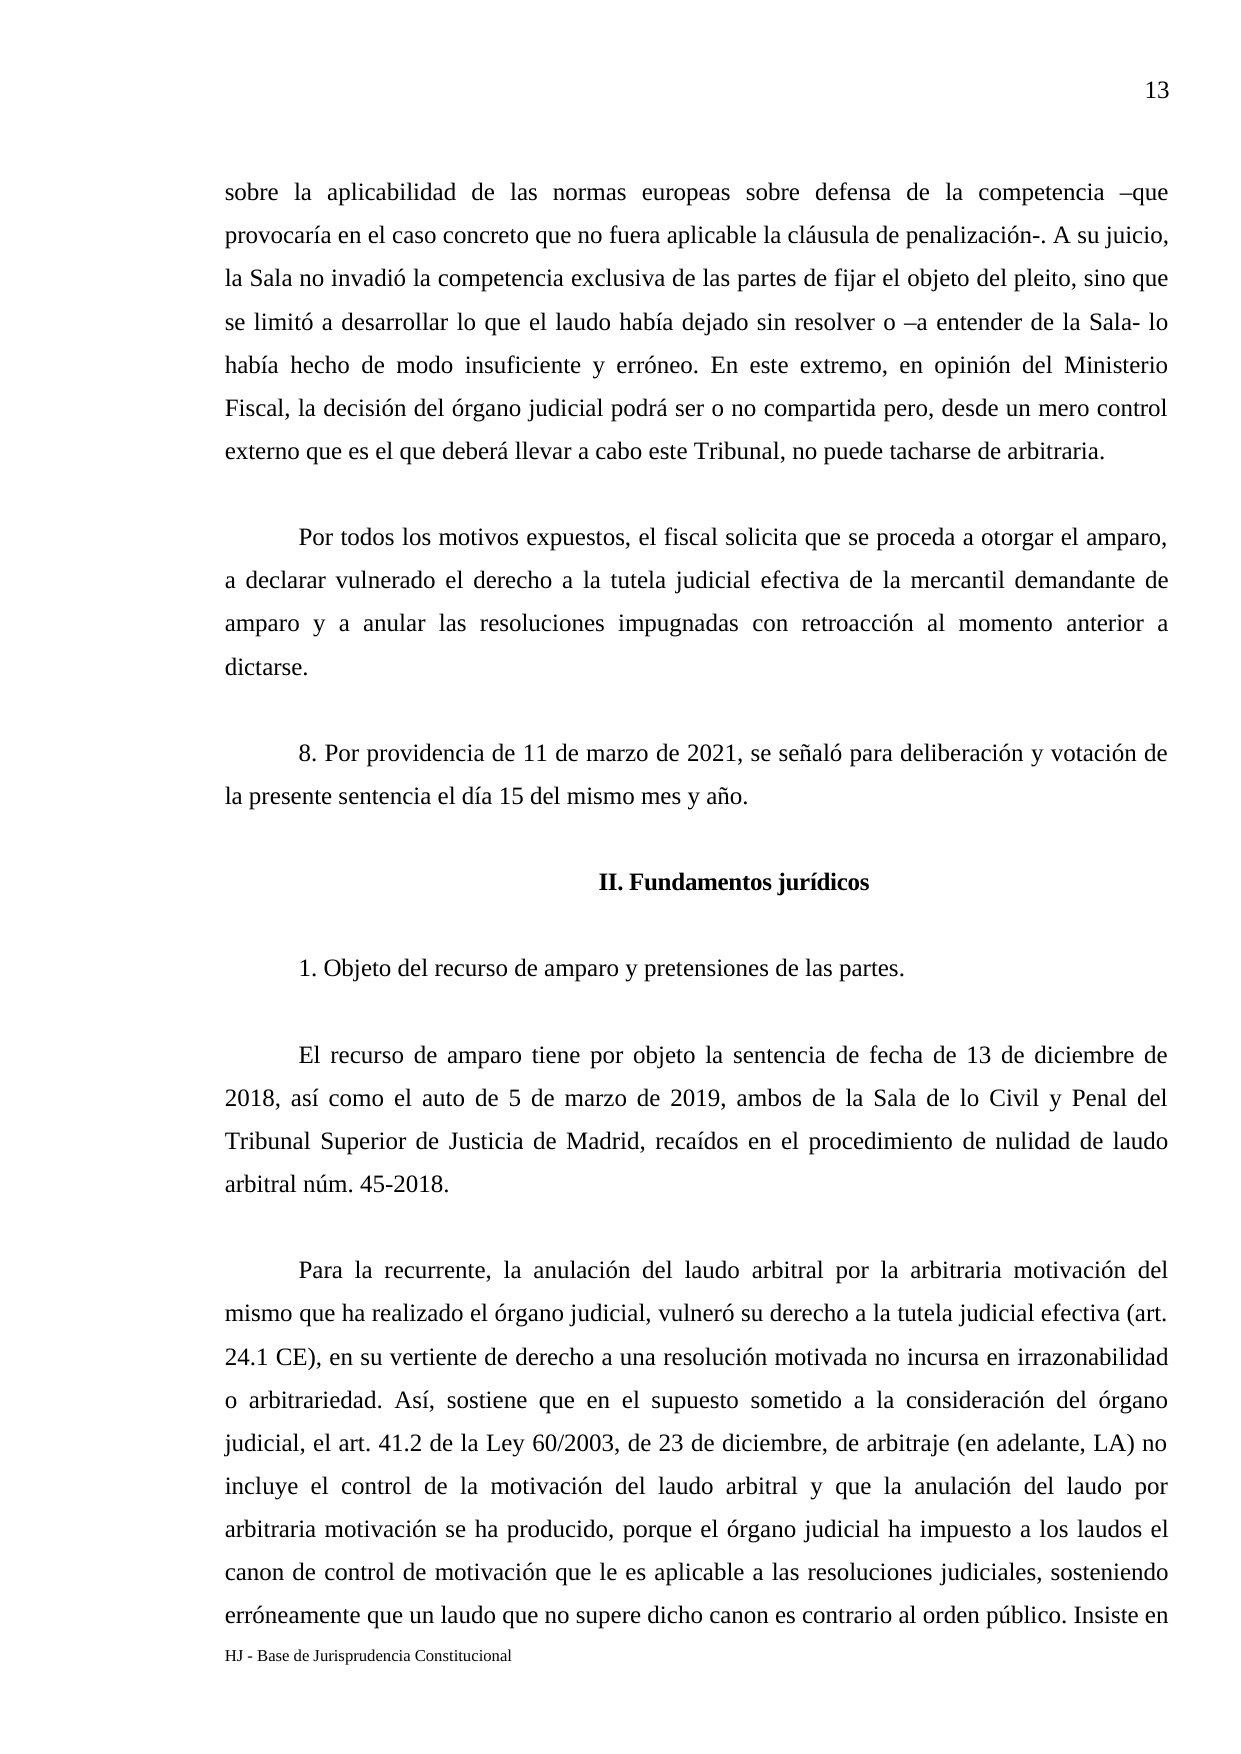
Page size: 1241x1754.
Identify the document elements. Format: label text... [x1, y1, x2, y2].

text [224, 1255, 1169, 1629]
text 1. Objeto del recurso de amparo y pretensiones de las partes. [224, 953, 1169, 982]
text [224, 177, 1169, 465]
subtitle II. Fundamentos jurídicos [224, 867, 1169, 896]
text 8. Por providencia de 11 de marzo de 2021, se señaló para deliberación y votación de la presente sentencia el día 15 del mismo mes y año. [224, 738, 1169, 810]
text Por todos los motivos expuestos, el fiscal solicita que se proceda a otorgar el amparo, a declarar vulnerado el derecho a la tutela judicial efectiva de la mercantil demandante de amparo y a anular las resoluciones impugnadas con retroacción al momento anterior a dictarse. [224, 522, 1169, 680]
text El recurso de amparo tiene por objeto la sentencia de fecha de 13 de diciembre de 2018, así como el auto de 5 de marzo de 2019, ambos de la Sala de lo Civil y Penal del Tribunal Superior de Justicia de Madrid, recaídos en el procedimiento de nulidad de laudo arbitral núm. 45-2018. [224, 1040, 1169, 1198]
